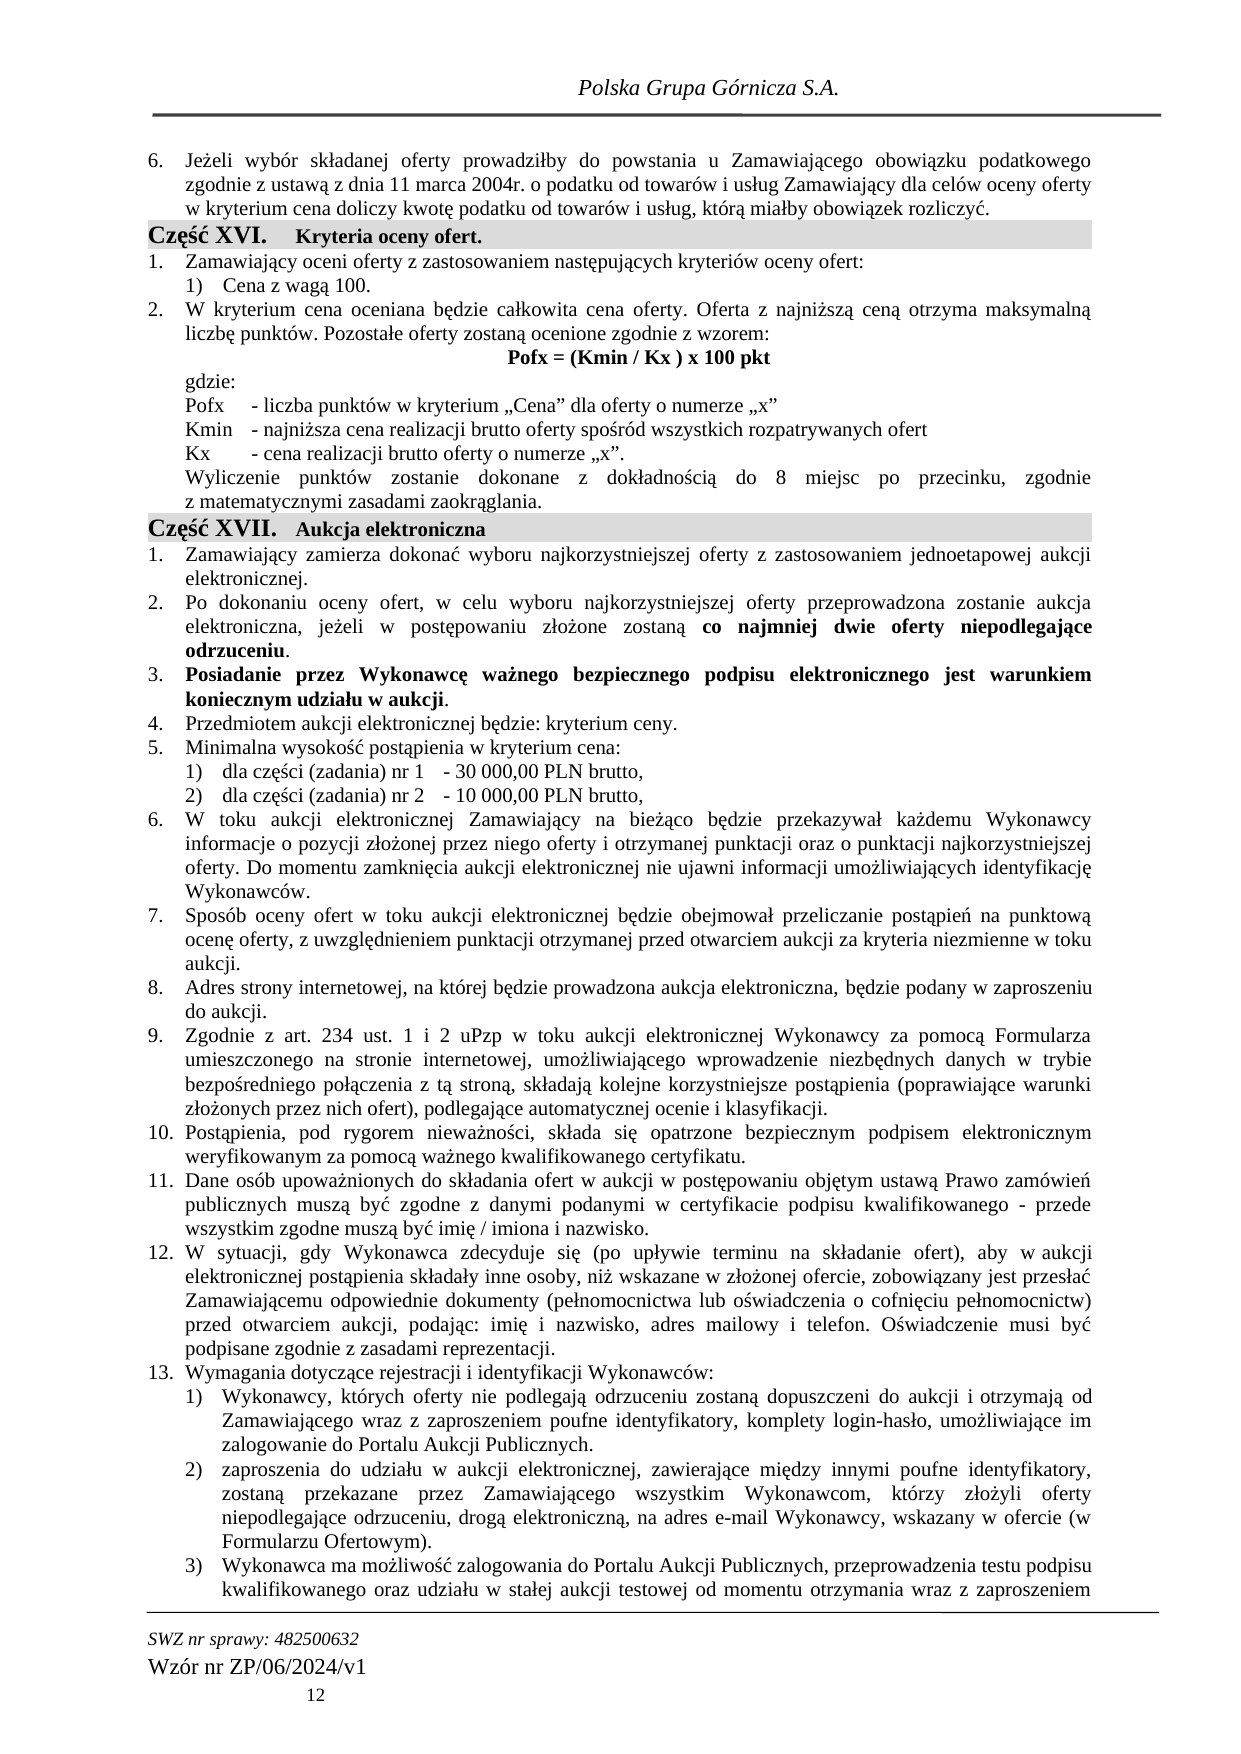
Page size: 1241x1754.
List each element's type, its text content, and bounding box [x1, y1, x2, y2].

list Sposób oceny ofert w toku aukcji elektronicznej będzie obejmował przeliczanie postąpień na punktową ocenę oferty, z uwzględnieniem punktacji otrzymanej przed otwarciem aukcji za kryteria niezmienne w toku aukcji. [148, 903, 1092, 975]
list Cena z wagą 100. [185, 273, 1092, 297]
text Pofx - liczba punktów w kryterium „Cena” dla oferty o numerze „x” [185, 393, 1092, 417]
subtitle Kryteria oceny ofert. [148, 220, 1092, 249]
list zaproszenia do udziału w aukcji elektronicznej, zawierające między innymi poufne identyfikatory, zostaną przekazane przez Zamawiającego wszystkim Wykonawcom, którzy złożyli oferty niepodlegające odrzuceniu, drogą elektroniczną, na adres e-mail Wykonawcy, wskazany w ofercie (w Formularzu Ofertowym). [185, 1456, 1092, 1553]
list W kryterium cena oceniana będzie całkowita cena oferty. Oferta z najniższą ceną otrzyma maksymalną liczbę punktów. Pozostałe oferty zostaną ocenione zgodnie z wzorem: [148, 297, 1092, 345]
list Posiadanie przez Wykonawcę ważnego bezpiecznego podpisu elektronicznego jest warunkiem koniecznym udziału w aukcji. [148, 662, 1092, 711]
list Wykonawcy, których oferty nie podlegają odrzuceniu zostaną dopuszczeni do aukcji i otrzymają od Zamawiającego wraz z zaproszeniem poufne identyfikatory, komplety login-hasło, umożliwiające im zalogowanie do Portalu Aukcji Publicznych. [185, 1384, 1092, 1456]
text gdzie: [185, 369, 1092, 393]
subtitle Aukcja elektroniczna [148, 513, 1092, 542]
list Zamawiający zamierza dokonać wyboru najkorzystniejszej oferty z zastosowaniem jednoetapowej aukcji elektronicznej. [148, 542, 1092, 590]
list Minimalna wysokość postąpienia w kryterium cena: [148, 734, 1092, 759]
list Wymagania dotyczące rejestracji i identyfikacji Wykonawców: [148, 1360, 1092, 1384]
list Przedmiotem aukcji elektronicznej będzie: kryterium ceny. [148, 711, 1092, 734]
list Adres strony internetowej, na której będzie prowadzona aukcja elektroniczna, będzie podany w zaproszeniu do aukcji. [148, 975, 1092, 1023]
text Kmin - najniższa cena realizacji brutto oferty spośród wszystkich rozpatrywanych ofert [185, 417, 1092, 441]
list Dane osób upoważnionych do składania ofert w aukcji w postępowaniu objętym ustawą Prawo zamówień publicznych muszą być zgodne z danymi podanymi w certyfikacie podpisu kwalifikowanego - przede wszystkim zgodne muszą być imię / imiona i nazwisko. [148, 1168, 1092, 1240]
list Po dokonaniu oceny ofert, w celu wyboru najkorzystniejszej oferty przeprowadzona zostanie aukcja elektroniczna, jeżeli w postępowaniu złożone zostaną co najmniej dwie oferty niepodlegające odrzuceniu. [148, 590, 1092, 662]
list Postąpienia, pod rygorem nieważności, składa się opatrzone bezpiecznym podpisem elektronicznym weryfikowanym za pomocą ważnego kwalifikowanego certyfikatu. [148, 1119, 1092, 1168]
text Pofx = (Kmin / Kx ) x 100 pkt [185, 345, 1092, 369]
list W sytuacji, gdy Wykonawca zdecyduje się (po upływie terminu na składanie ofert), aby w aukcji elektronicznej postąpienia składały inne osoby, niż wskazane w złożonej ofercie, zobowiązany jest przesłać Zamawiającemu odpowiednie dokumenty (pełnomocnictwa lub oświadczenia o cofnięciu pełnomocnictw) przed otwarciem aukcji, podając: imię i nazwisko, adres mailowy i telefon. Oświadczenie musi być podpisane zgodnie z zasadami reprezentacji. [148, 1240, 1092, 1360]
list Zgodnie z art. 234 ust. 1 i 2 uPzp w toku aukcji elektronicznej Wykonawcy za pomocą Formularza umieszczonego na stronie internetowej, umożliwiającego wprowadzenie niezbędnych danych w trybie bezpośredniego połączenia z tą stroną, składają kolejne korzystniejsze postąpienia (poprawiające warunki złożonych przez nich ofert), podlegające automatycznej ocenie i klasyfikacji. [148, 1023, 1092, 1119]
list W toku aukcji elektronicznej Zamawiający na bieżąco będzie przekazywał każdemu Wykonawcy informacje o pozycji złożonej przez niego oferty i otrzymanej punktacji oraz o punktacji najkorzystniejszej oferty. Do momentu zamknięcia aukcji elektronicznej nie ujawni informacji umożliwiających identyfikację Wykonawców. [148, 807, 1092, 903]
list Jeżeli wybór składanej oferty prowadziłby do powstania u Zamawiającego obowiązku podatkowego zgodnie z ustawą z dnia 11 marca 2004r. o podatku od towarów i usług Zamawiający dla celów oceny oferty w kryterium cena doliczy kwotę podatku od towarów i usług, którą miałby obowiązek rozliczyć. [148, 148, 1092, 220]
list Zamawiający oceni oferty z zastosowaniem następujących kryteriów oceny ofert: [148, 249, 1092, 273]
list dla części (zadania) nr 2 - 10 000,00 PLN brutto, [185, 783, 1092, 807]
text Wyliczenie punktów zostanie dokonane z dokładnością do 8 miejsc po przecinku, zgodnie z matematycznymi zasadami zaokrąglania. [185, 465, 1092, 513]
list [185, 1553, 1092, 1601]
list dla części (zadania) nr 1 - 30 000,00 PLN brutto, [185, 759, 1092, 783]
text Kx - cena realizacji brutto oferty o numerze „x”. [185, 441, 1092, 465]
